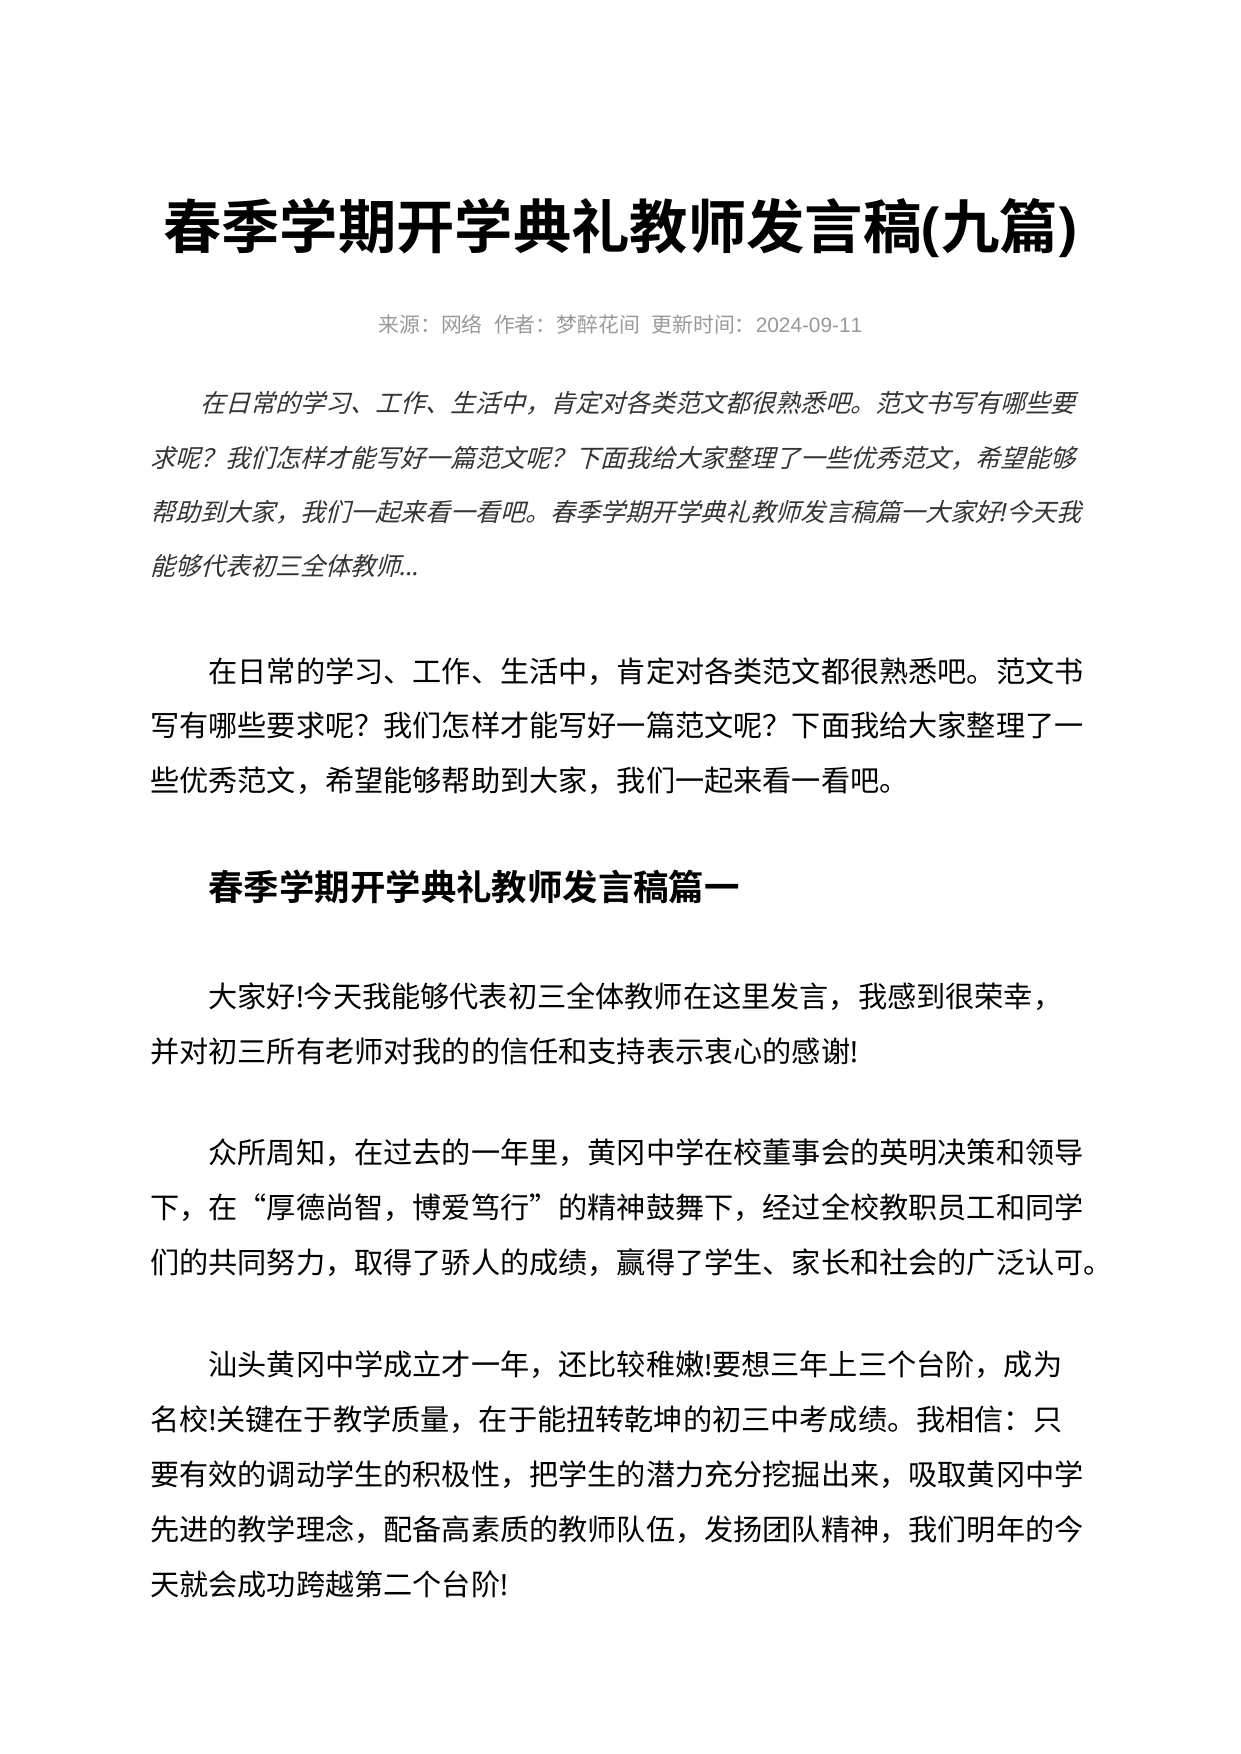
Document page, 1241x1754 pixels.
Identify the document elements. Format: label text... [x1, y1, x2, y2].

text 在日常的学习、工作、生活中，肯定对各类范文都很熟悉吧。范文书写有哪些要求呢？我们怎样才能写好一篇范文呢？下面我给大家整理了一些优秀范文，希望能够帮助到大家，我们一起来看一看吧。 [150, 648, 1090, 800]
text 春季学期开学典礼教师发言稿篇一 [150, 860, 1090, 911]
text 来源：网络 作者：梦醉花间 更新时间：2024-09-11 [150, 313, 1090, 337]
text 在日常的学习、工作、生活中，肯定对各类范文都很熟悉吧。范文书写有哪些要求呢？我们怎样才能写好一篇范文呢？下面我给大家整理了一些优秀范文，希望能够帮助到大家，我们一起来看一看吧。春季学期开学典礼教师发言稿篇一大家好!今天我能够代表初三全体教师... [150, 384, 1090, 583]
subtitle 春季学期开学典礼教师发言稿(九篇) [150, 181, 1090, 266]
text 大家好!今天我能够代表初三全体教师在这里发言，我感到很荣幸，并对初三所有老师对我的的信任和支持表示衷心的感谢! [150, 973, 1090, 1071]
text 众所周知，在过去的一年里，黄冈中学在校董事会的英明决策和领导下，在“厚德尚智，博爱笃行”的精神鼓舞下，经过全校教职员工和同学们的共同努力，取得了骄人的成绩，赢得了学生、家长和社会的广泛认可。 [150, 1130, 1090, 1282]
text 汕头黄冈中学成立才一年，还比较稚嫩!要想三年上三个台阶，成为名校!关键在于教学质量，在于能扭转乾坤的初三中考成绩。我相信：只要有效的调动学生的积极性，把学生的潜力充分挖掘出来，吸取黄冈中学先进的教学理念，配备高素质的教师队伍，发扬团队精神，我们明年的今天就会成功跨越第二个台阶! [150, 1342, 1090, 1604]
